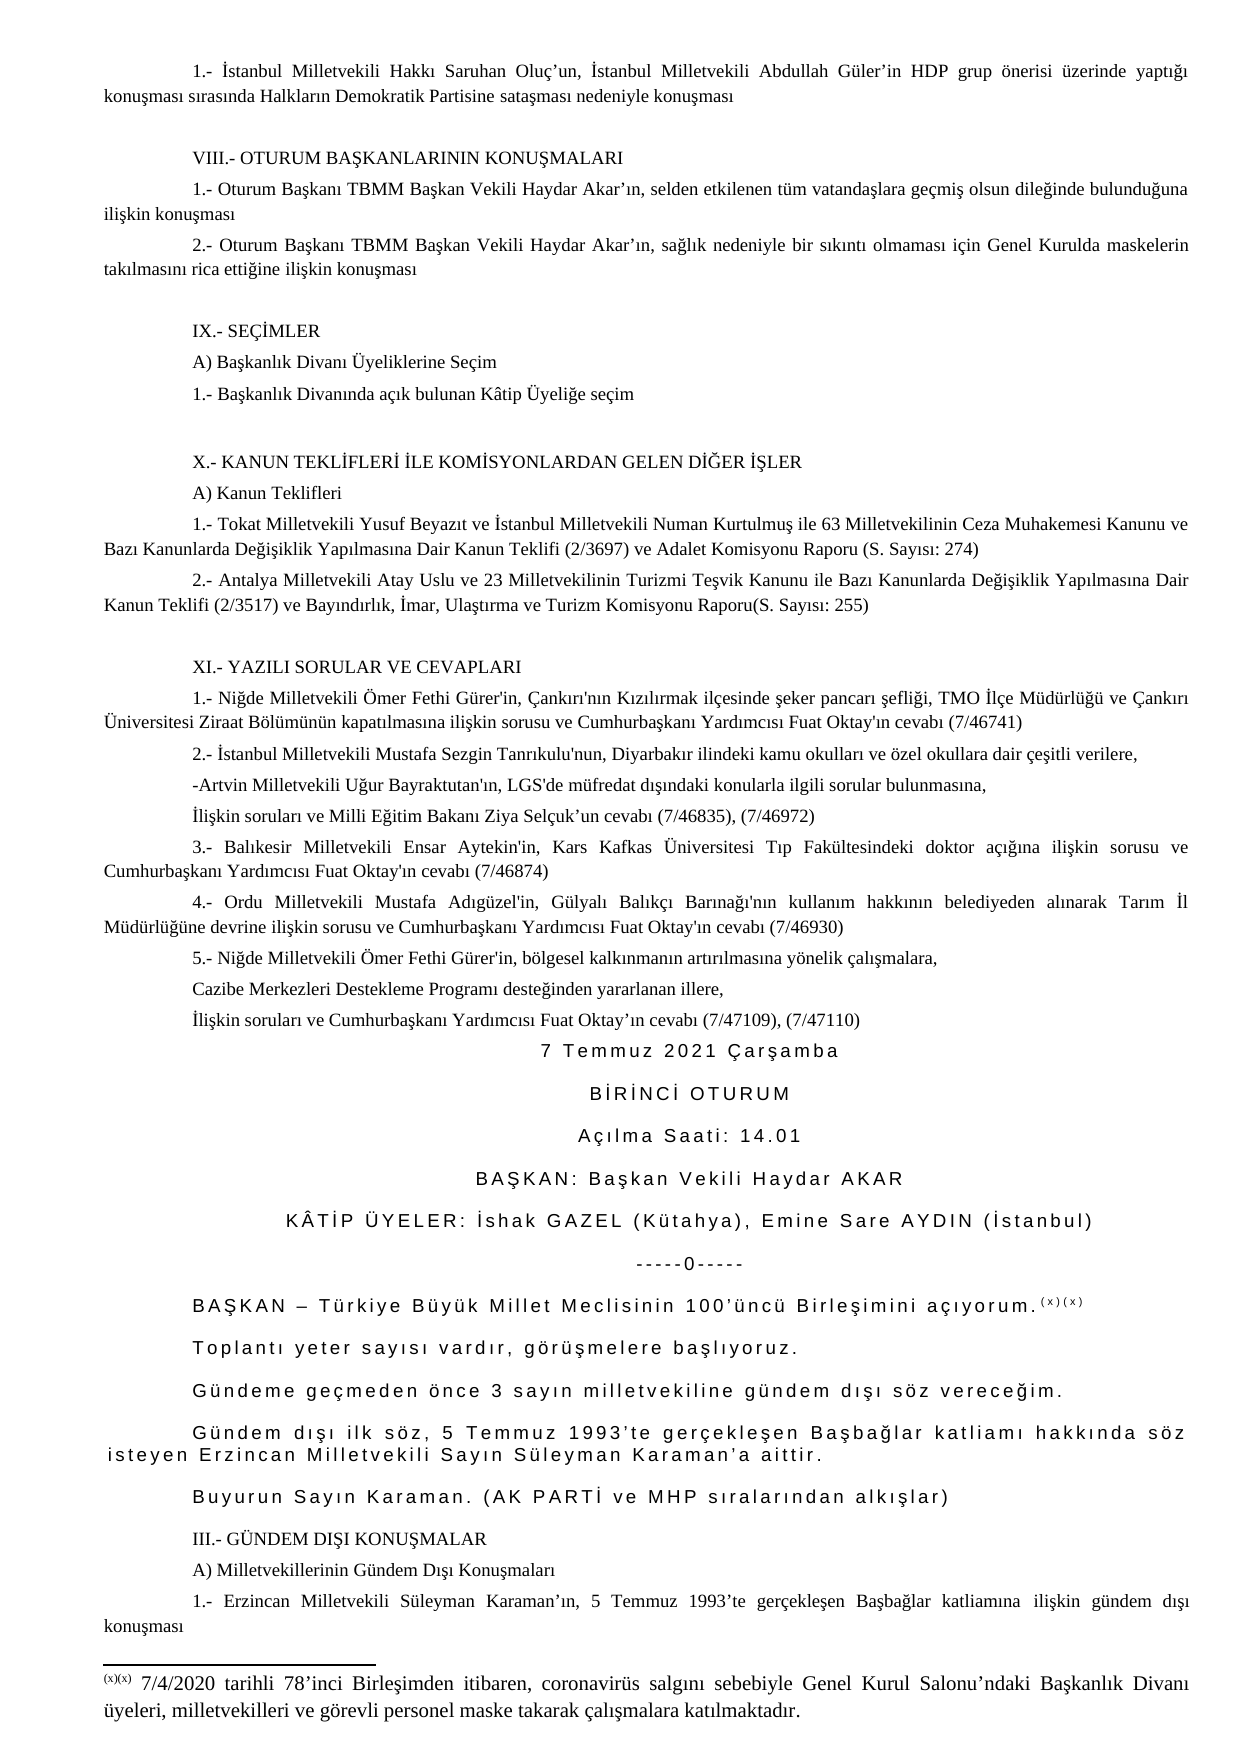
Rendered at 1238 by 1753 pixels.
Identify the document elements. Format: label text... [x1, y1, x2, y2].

text 1.- İstanbul Milletvekili Hakkı Saruhan Oluç’un, İstanbul Milletvekili Abdullah Güler’in HDP grup önerisi üzerinde yaptığı konuşması sırasında Halkların Demokratik Partisine sataşması nedeniyle konuşması [103, 60, 1190, 106]
text 2.- İstanbul Milletvekili Mustafa Sezgin Tanrıkulu'nun, Diyarbakır ilindeki kamu okulları ve özel okullara dair çeşitli verilere, [103, 742, 1190, 764]
text Açılma Saati: 14.01 [108, 1125, 1186, 1147]
text KÂTİP ÜYELER: İshak GAZEL (Kütahya), Emine Sare AYDIN (İstanbul) [108, 1210, 1186, 1231]
text X.- KANUN TEKLİFLERİ İLE KOMİSYONLARDAN GELEN DİĞER İŞLER [103, 451, 1190, 472]
text 7 Temmuz 2021 Çarşamba [108, 1040, 1186, 1062]
text Gündem dışı ilk söz, 5 Temmuz 1993’te gerçekleşen Başbağlar katliamı hakkında söz isteyen Erzincan Milletvekili Sayın Süleyman Karaman’a aittir. [108, 1422, 1186, 1465]
text 1.- Erzincan Milletvekili Süleyman Karaman’ın, 5 Temmuz 1993’te gerçekleşen Başbağlar katliamına ilişkin gündem dışı konuşması [103, 1590, 1190, 1637]
text VIII.- OTURUM BAŞKANLARININ KONUŞMALARI [103, 147, 1190, 168]
text A) Başkanlık Divanı Üyeliklerine Seçim [103, 351, 1190, 373]
text A) Milletvekillerinin Gündem Dışı Konuşmaları [103, 1559, 1190, 1581]
text IX.- SEÇİMLER [103, 320, 1190, 342]
text 1.- Başkanlık Divanında açık bulunan Kâtip Üyeliğe seçim [103, 382, 1190, 404]
text -Artvin Milletvekili Uğur Bayraktutan'ın, LGS'de müfredat dışındaki konularla ilgili sorular bulunmasına, [103, 773, 1190, 795]
text 5.- Niğde Milletvekili Ömer Fethi Gürer'in, bölgesel kalkınmanın artırılmasına yönelik çalışmalara, [103, 947, 1190, 969]
text 1.- Oturum Başkanı TBMM Başkan Vekili Haydar Akar’ın, selden etkilenen tüm vatandaşlara geçmiş olsun dileğinde bulunduğuna ilişkin konuşması [103, 178, 1190, 224]
text BİRİNCİ OTURUM [108, 1083, 1186, 1104]
text İlişkin soruları ve Cumhurbaşkanı Yardımcısı Fuat Oktay’ın cevabı (7/47109), (7/47110) [103, 1009, 1190, 1031]
text 4.- Ordu Milletvekili Mustafa Adıgüzel'in, Gülyalı Balıkçı Barınağı'nın kullanım hakkının belediyeden alınarak Tarım İl Müdürlüğüne devrine ilişkin sorusu ve Cumhurbaşkanı Yardımcısı Fuat Oktay'ın cevabı (7/46930) [103, 891, 1190, 938]
text Toplantı yeter sayısı vardır, görüşmelere başlıyoruz. [108, 1337, 1186, 1359]
text BAŞKAN: Başkan Vekili Haydar AKAR [108, 1167, 1186, 1189]
text Cazibe Merkezleri Destekleme Programı desteğinden yararlanan illere, [103, 978, 1190, 1000]
text İlişkin soruları ve Milli Eğitim Bakanı Ziya Selçuk’un cevabı (7/46835), (7/46972) [103, 804, 1190, 826]
text A) Kanun Teklifleri [103, 482, 1190, 503]
text 2.- Antalya Milletvekili Atay Uslu ve 23 Milletvekilinin Turizmi Teşvik Kanunu ile Bazı Kanunlarda Değişiklik Yapılmasına Dair Kanun Teklifi (2/3517) ve Bayındırlık, İmar, Ulaştırma ve Turizm Komisyonu Raporu(S. Sayısı: 255) [103, 569, 1190, 615]
text Gündeme geçmeden önce 3 sayın milletvekiline gündem dışı söz vereceğim. [108, 1379, 1186, 1401]
text XI.- YAZILI SORULAR VE CEVAPLARI [103, 656, 1190, 677]
text 1.- Niğde Milletvekili Ömer Fethi Gürer'in, Çankırı'nın Kızılırmak ilçesinde şeker pancarı şefliği, TMO İlçe Müdürlüğü ve Çankırı Üniversitesi Ziraat Bölümünün kapatılmasına ilişkin sorusu ve Cumhurbaşkanı Yardımcısı Fuat Oktay'ın cevabı (7/46741) [103, 687, 1190, 733]
text 2.- Oturum Başkanı TBMM Başkan Vekili Haydar Akar’ın, sağlık nedeniyle bir sıkıntı olmaması için Genel Kurulda maskelerin takılmasını rica ettiğine ilişkin konuşması [103, 233, 1190, 280]
text 3.- Balıkesir Milletvekili Ensar Aytekin'in, Kars Kafkas Üniversitesi Tıp Fakültesindeki doktor açığına ilişkin sorusu ve Cumhurbaşkanı Yardımcısı Fuat Oktay'ın cevabı (7/46874) [103, 836, 1190, 882]
text 1.- Tokat Milletvekili Yusuf Beyazıt ve İstanbul Milletvekili Numan Kurtulmuş ile 63 Milletvekilinin Ceza Muhakemesi Kanunu ve Bazı Kanunlarda Değişiklik Yapılmasına Dair Kanun Teklifi (2/3697) ve Adalet Komisyonu Raporu (S. Sayısı: 274) [103, 513, 1190, 559]
text Buyurun Sayın Karaman. (AK PARTİ ve MHP sıralarından alkışlar) [108, 1486, 1186, 1507]
text BAŞKAN – Türkiye Büyük Millet Meclisinin 100’üncü Birleşimini açıyorum.(x) [108, 1295, 1186, 1316]
text III.- GÜNDEM DIŞI KONUŞMALAR [103, 1528, 1190, 1550]
text -----0----- [108, 1252, 1186, 1274]
